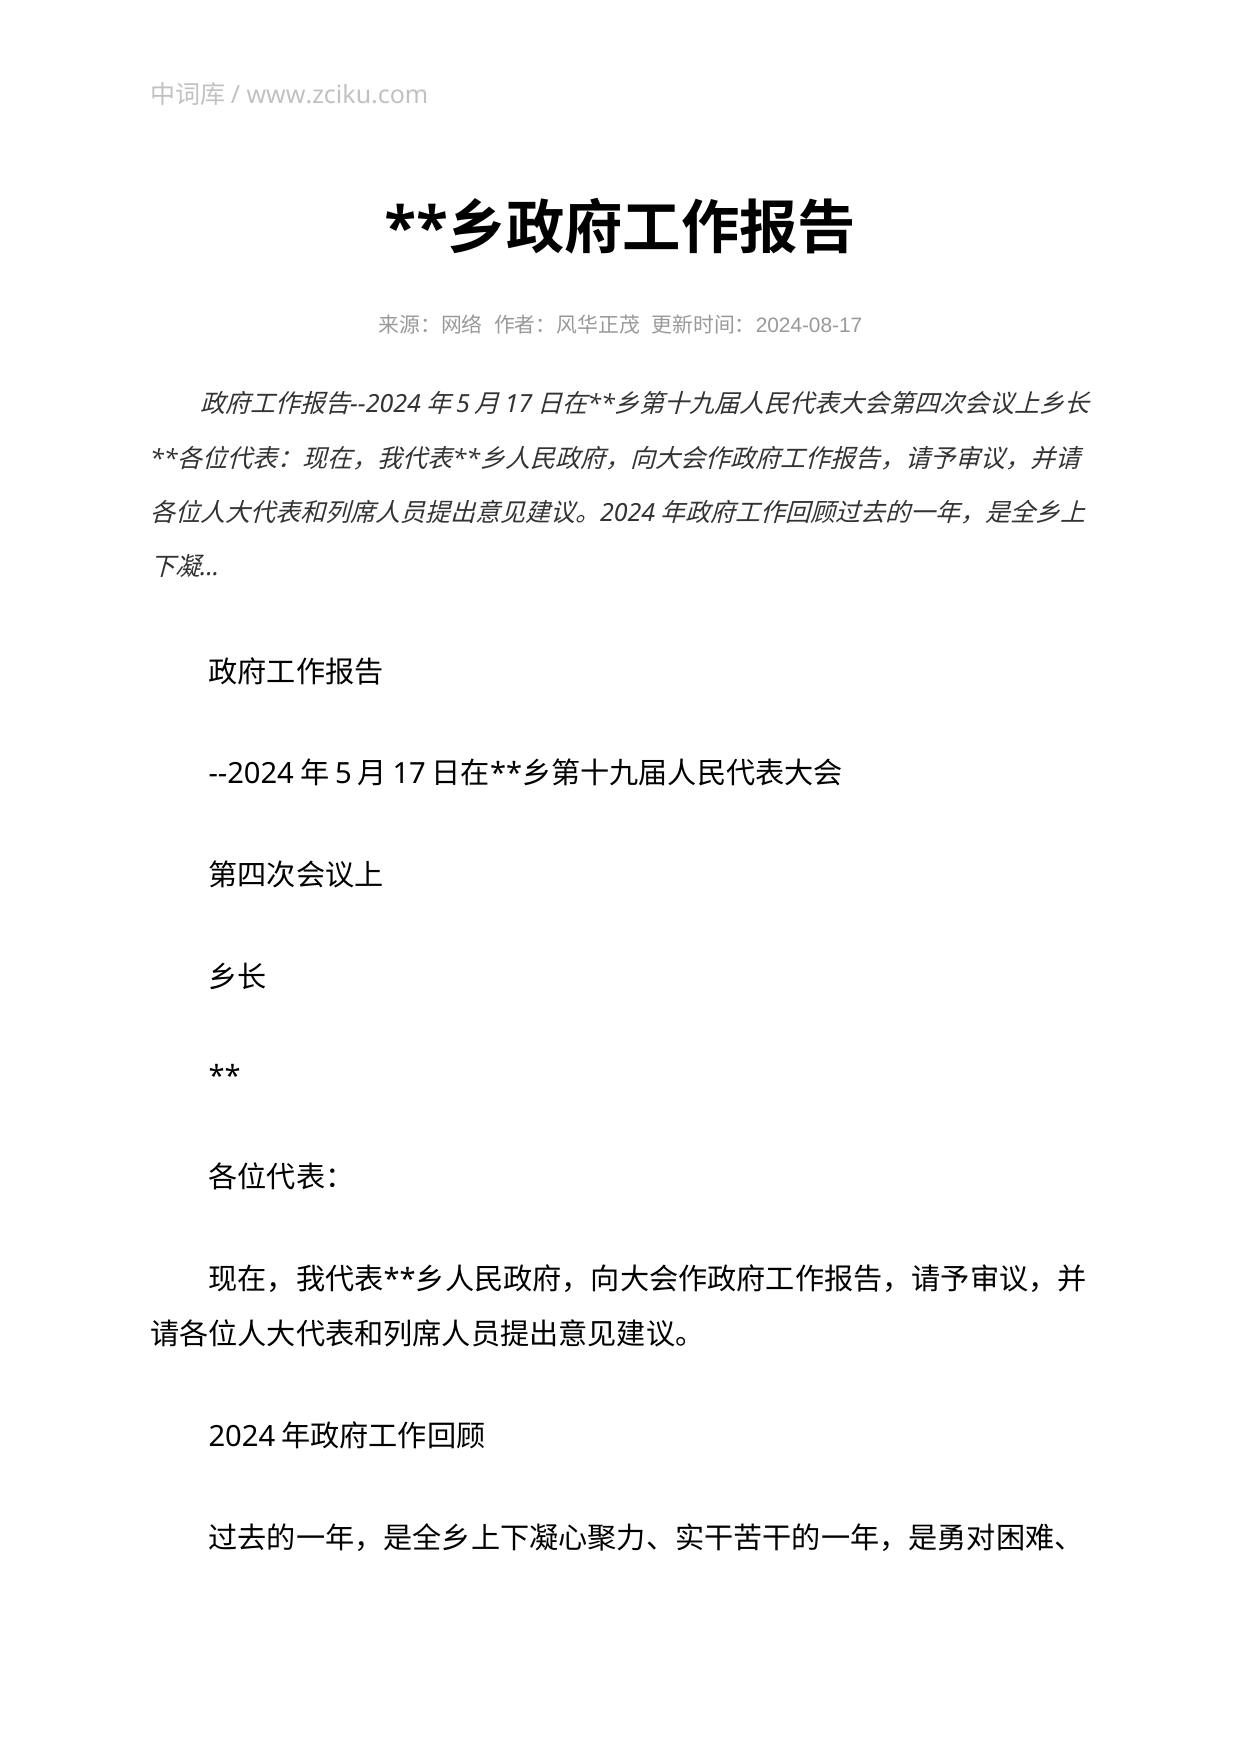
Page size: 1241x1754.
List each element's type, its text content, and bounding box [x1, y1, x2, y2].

text 第四次会议上 [150, 852, 1090, 894]
text 政府工作报告--2024年5月17日在**乡第十九届人民代表大会第四次会议上乡长**各位代表：现在，我代表**乡人民政府，向大会作政府工作报告，请予审议，并请各位人大代表和列席人员提出意见建议。2024年政府工作回顾过去的一年，是全乡上下凝... [150, 384, 1090, 583]
text 来源：网络 作者：风华正茂 更新时间：2024-08-17 [150, 313, 1090, 337]
text 政府工作报告 [150, 648, 1090, 690]
subtitle **乡政府工作报告 [150, 181, 1090, 266]
text ** [150, 1055, 1090, 1095]
text 各位代表： [150, 1154, 1090, 1196]
text --2024年5月17日在**乡第十九届人民代表大会 [150, 750, 1090, 792]
text 2024年政府工作回顾 [150, 1412, 1090, 1455]
text 现在，我代表**乡人民政府，向大会作政府工作报告，请予审议，并请各位人大代表和列席人员提出意见建议。 [150, 1256, 1090, 1353]
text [150, 1514, 1090, 1557]
text 乡长 [150, 954, 1090, 996]
